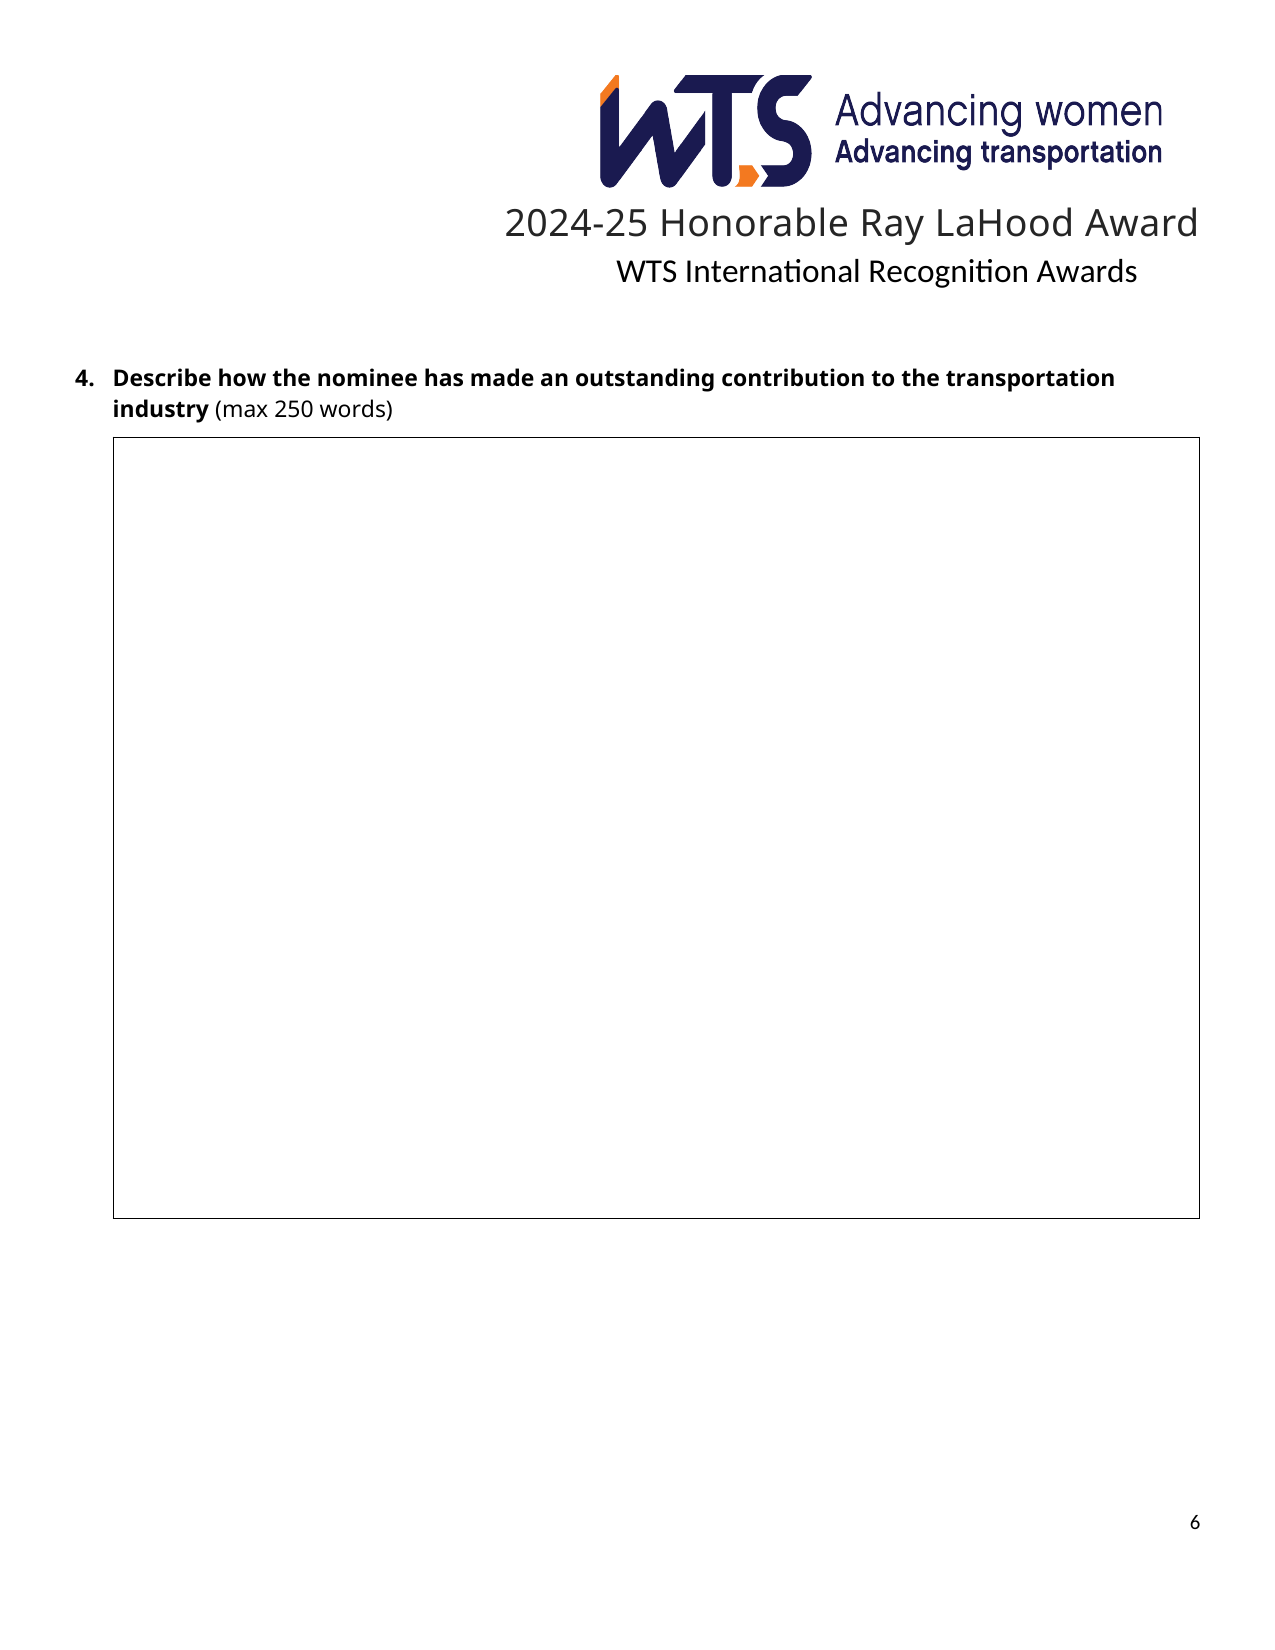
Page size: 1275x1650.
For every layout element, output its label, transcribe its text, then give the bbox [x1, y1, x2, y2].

table_header [114, 438, 1199, 1218]
picture [600, 75, 1162, 188]
text Describe how the nominee has made an outstanding contribution to the transportation industry (max 250 words) [75, 362, 1200, 424]
